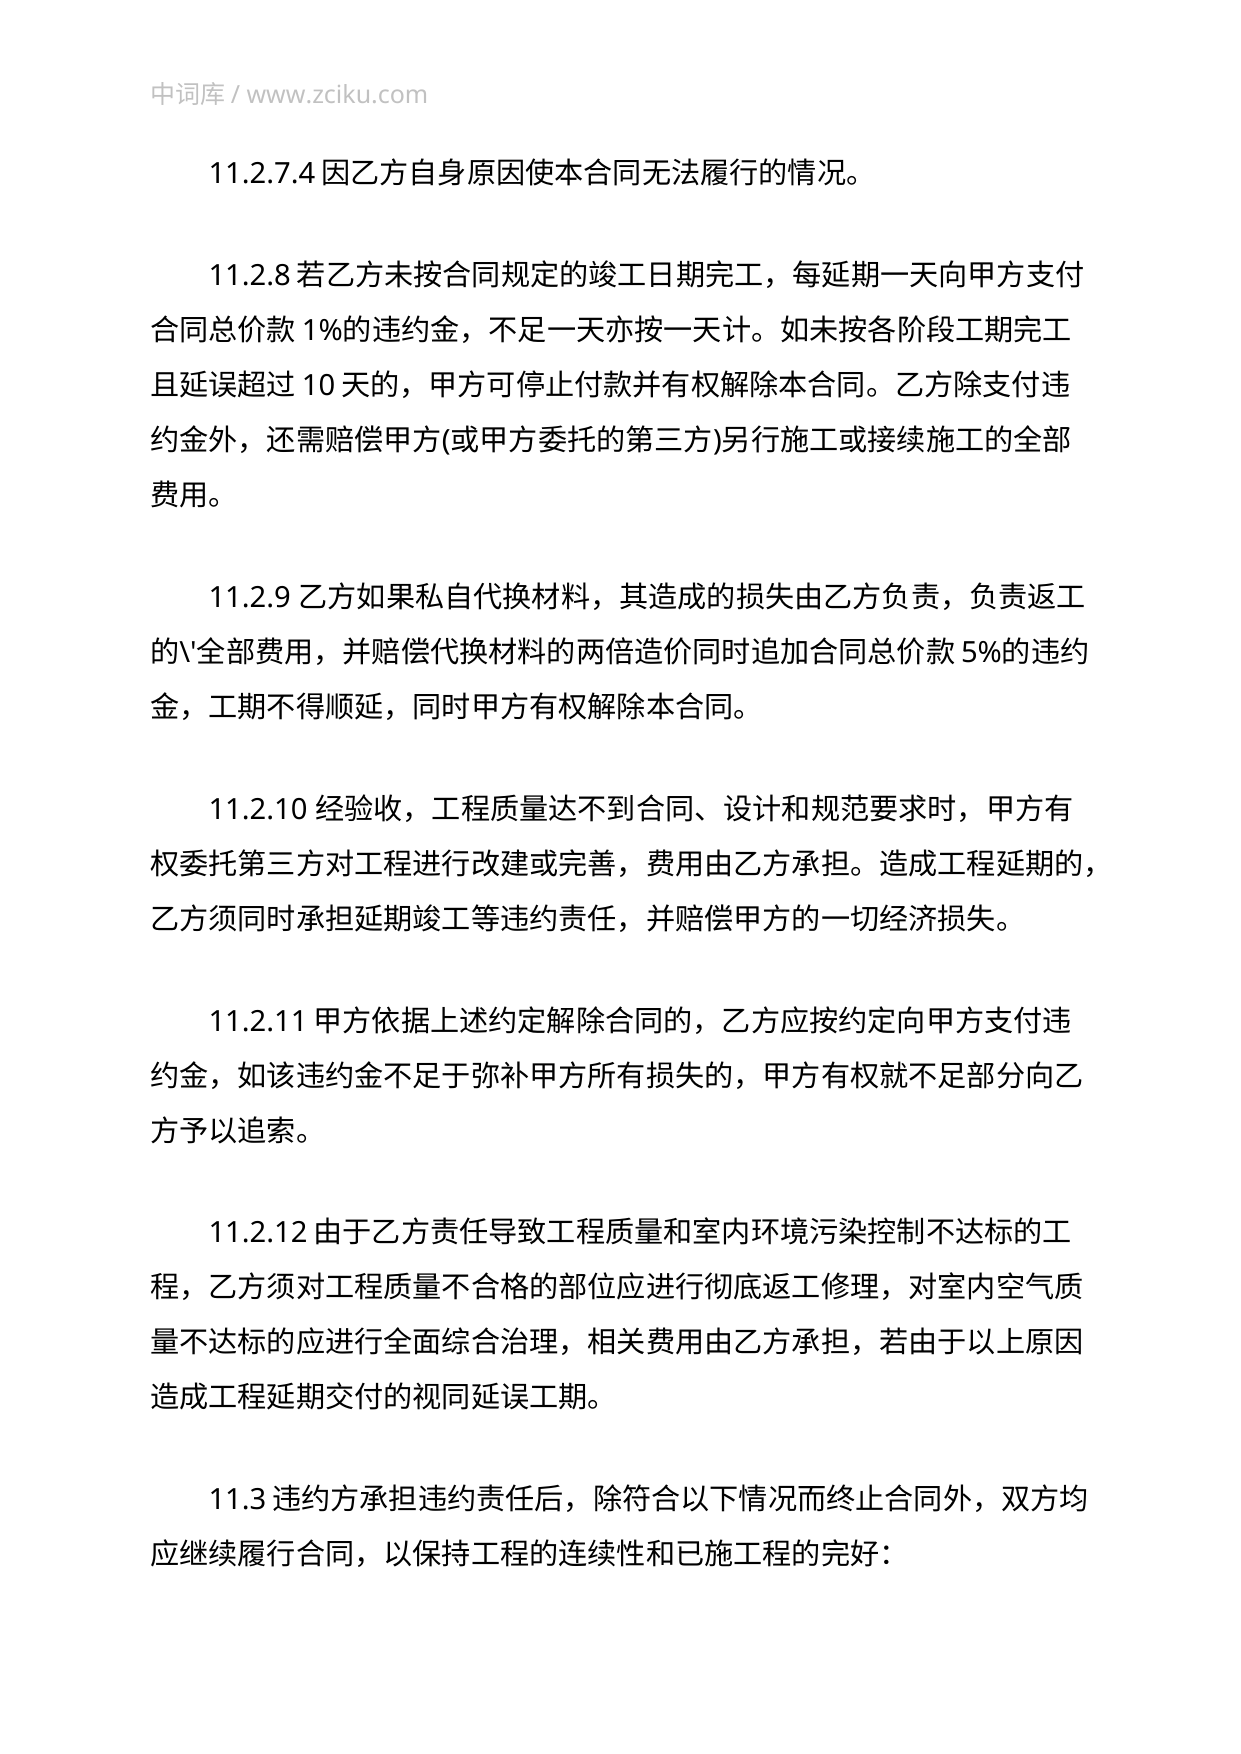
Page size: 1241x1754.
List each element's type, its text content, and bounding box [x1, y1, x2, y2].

text 11.2.7.4因乙方自身原因使本合同无法履行的情况。 [150, 150, 1090, 192]
text 11.2.11甲方依据上述约定解除合同的，乙方应按约定向甲方支付违约金，如该违约金不足于弥补甲方所有损失的，甲方有权就不足部分向乙方予以追索。 [150, 997, 1090, 1149]
text 11.2.8若乙方未按合同规定的竣工日期完工，每延期一天向甲方支付合同总价款1%的违约金，不足一天亦按一天计。如未按各阶段工期完工且延误超过10天的，甲方可停止付款并有权解除本合同。乙方除支付违约金外，还需赔偿甲方(或甲方委托的第三方)另行施工或接续施工的全部费用。 [150, 252, 1090, 514]
text 11.2.10 经验收，工程质量达不到合同、设计和规范要求时，甲方有权委托第三方对工程进行改建或完善，费用由乙方承担。造成工程延期的，乙方须同时承担延期竣工等违约责任，并赔偿甲方的一切经济损失。 [150, 786, 1090, 938]
text 11.2.12由于乙方责任导致工程质量和室内环境污染控制不达标的工程，乙方须对工程质量不合格的部位应进行彻底返工修理，对室内空气质量不达标的应进行全面综合治理，相关费用由乙方承担，若由于以上原因造成工程延期交付的视同延误工期。 [150, 1209, 1090, 1416]
text 11.2.9 乙方如果私自代换材料，其造成的损失由乙方负责，负责返工的\'全部费用，并赔偿代换材料的两倍造价同时追加合同总价款5%的违约金，工期不得顺延，同时甲方有权解除本合同。 [150, 574, 1090, 726]
text 11.3违约方承担违约责任后，除符合以下情况而终止合同外，双方均应继续履行合同，以保持工程的连续性和已施工程的完好： [150, 1475, 1090, 1573]
